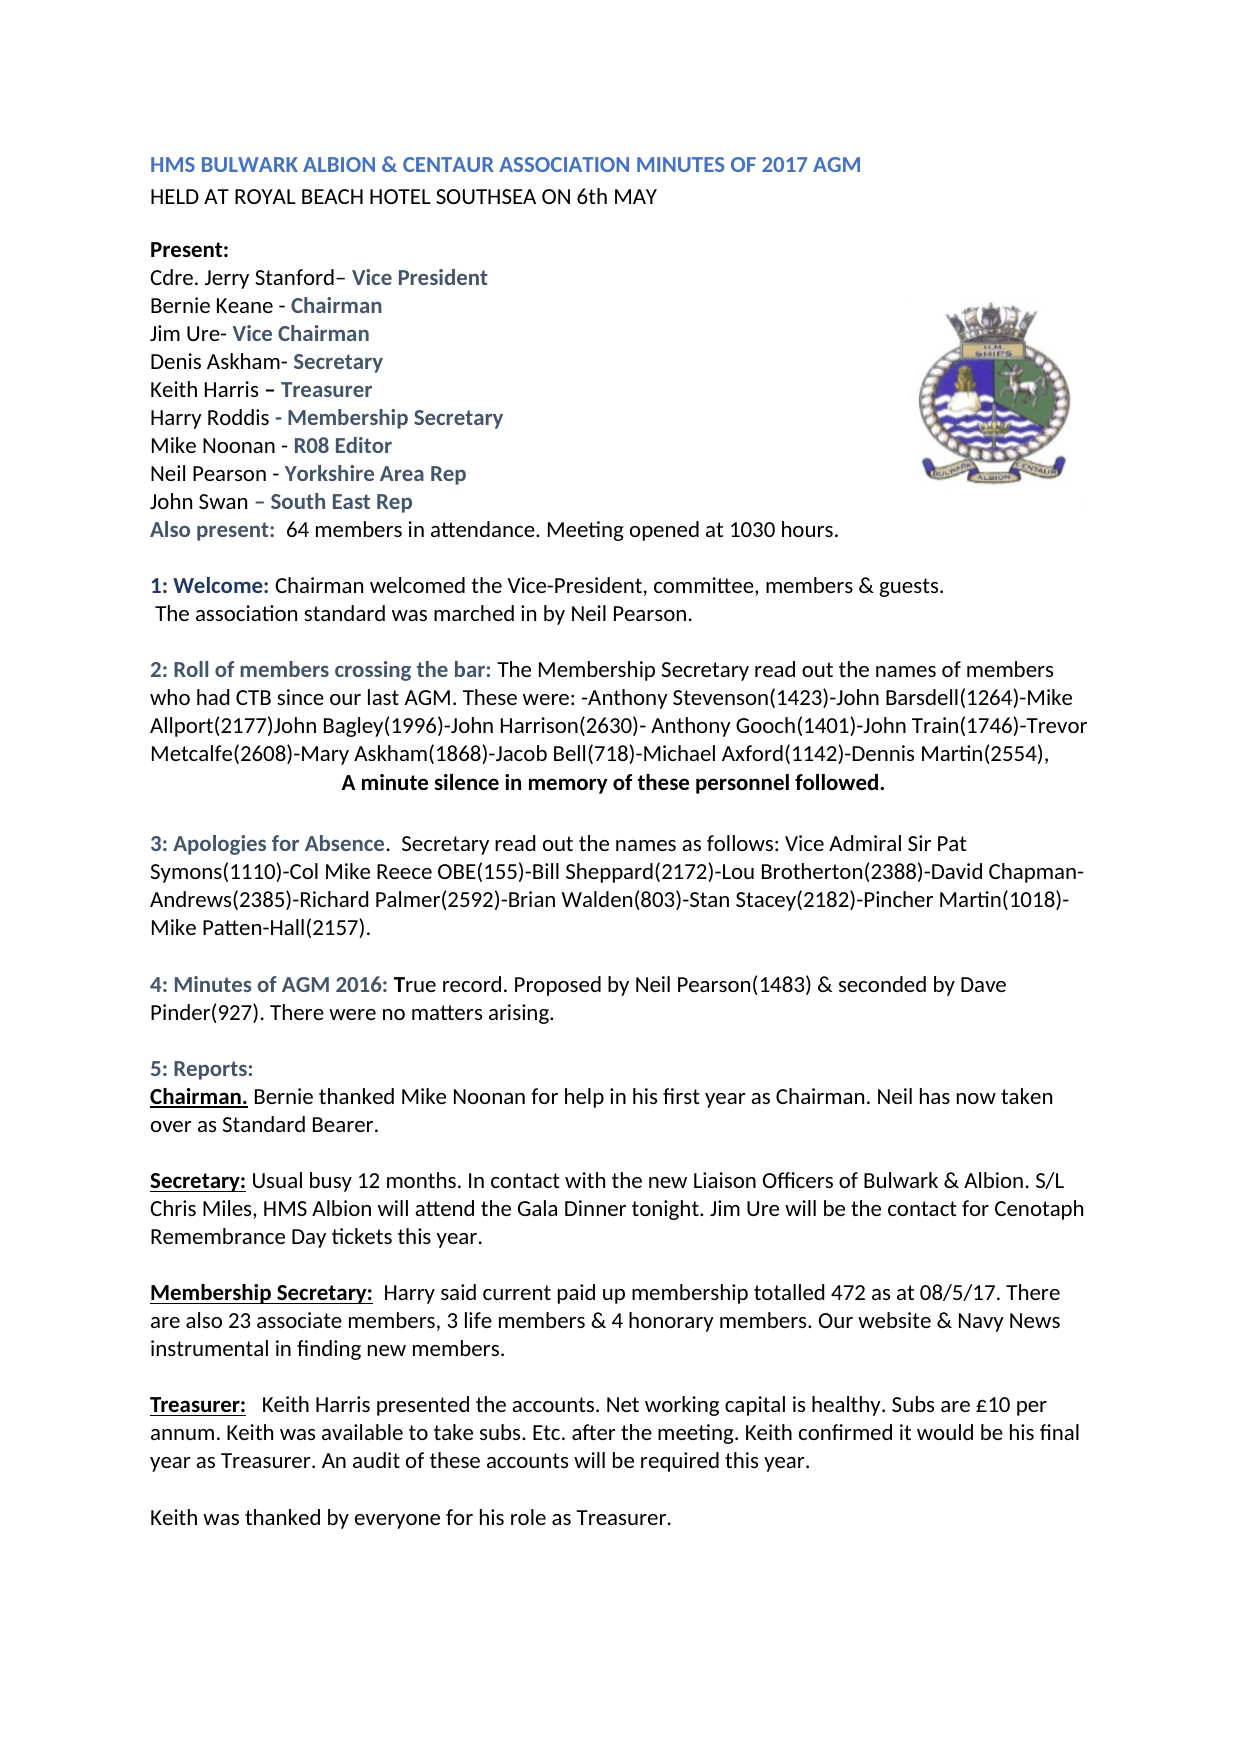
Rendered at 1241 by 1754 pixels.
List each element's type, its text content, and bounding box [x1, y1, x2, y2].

text The association standard was marched in by Neil Pearson. [150, 599, 1090, 627]
text Also present: 64 members in attendance. Meeting opened at 1030 hours. [150, 515, 1090, 543]
text 2: Roll of members crossing the bar: The Membership Secretary read out the names of members who had CTB since our last AGM. These were: -Anthony Stevenson(1423)-John Barsdell(1264)-Mike Allport(2177)John Bagley(1996)-John Harrison(2630)- Anthony Gooch(1401)-John Train(1746)-Trevor Metcalfe(2608)-Mary Askham(1868)-Jacob Bell(718)-Michael Axford(1142)-Dennis Martin(2554), [150, 656, 1090, 768]
text A minute silence in memory of these personnel followed. [150, 768, 1090, 796]
text Membership Secretary: Harry said current paid up membership totalled 472 as at 08/5/17. There are also 23 associate members, 3 life members & 4 honorary members. Our website & Navy News instrumental in finding new members. [150, 1278, 1090, 1362]
text 1: Welcome: Chairman welcomed the Vice-President, committee, members & guests. [150, 571, 1090, 599]
picture [900, 292, 1087, 505]
text Present: [150, 235, 1090, 263]
text Keith was thanked by everyone for his role as Treasurer. [150, 1503, 1090, 1531]
text 3: Apologies for Absence. Secretary read out the names as follows: Vice Admiral Sir Pat Symons(1110)-Col Mike Reece OBE(155)-Bill Sheppard(2172)-Lou Brotherton(2388)-David Chapman-Andrews(2385)-Richard Palmer(2592)-Brian Walden(803)-Stan Stacey(2182)-Pincher Martin(1018)-Mike Patten-Hall(2157). [150, 829, 1090, 941]
text John Swan – South East Rep [150, 487, 1090, 515]
text Keith Harris – Treasurer [150, 375, 900, 403]
text Denis Askham- Secretary [150, 347, 900, 375]
text Jim Ure- Vice Chairman [150, 319, 900, 347]
text 4: Minutes of AGM 2016: True record. Proposed by Neil Pearson(1483) & seconded by Dave Pinder(927). There were no matters arising. [150, 970, 1090, 1026]
text HMS BULWARK ALBION & CENTAUR ASSOCIATION MINUTES OF 2017 AGM HELD AT ROYAL BEACH HOTEL SOUTHSEA ON 6th MAY [150, 150, 1090, 210]
text Chris Miles, HMS Albion will attend the Gala Dinner tonight. Jim Ure will be the contact for Cenotaph Remembrance Day tickets this year. [150, 1194, 1090, 1250]
text Chairman. Bernie thanked Mike Noonan for help in his first year as Chairman. Neil has now taken over as Standard Bearer. [150, 1082, 1090, 1138]
text Harry Roddis - Membership Secretary [150, 403, 900, 431]
text Neil Pearson - Yorkshire Area Rep [150, 459, 900, 487]
text Bernie Keane - Chairman [150, 291, 1090, 319]
text 5: Reports: [150, 1054, 1090, 1082]
text Treasurer: Keith Harris presented the accounts. Net working capital is healthy. Subs are £10 per annum. Keith was available to take subs. Etc. after the meeting. Keith confirmed it would be his final year as Treasurer. An audit of these accounts will be required this year. [150, 1391, 1090, 1474]
text Cdre. Jerry Stanford– Vice President [150, 263, 1090, 291]
text Mike Noonan - R08 Editor [150, 431, 900, 459]
text Secretary: Usual busy 12 months. In contact with the new Liaison Officers of Bulwark & Albion. S/L [150, 1166, 1090, 1194]
